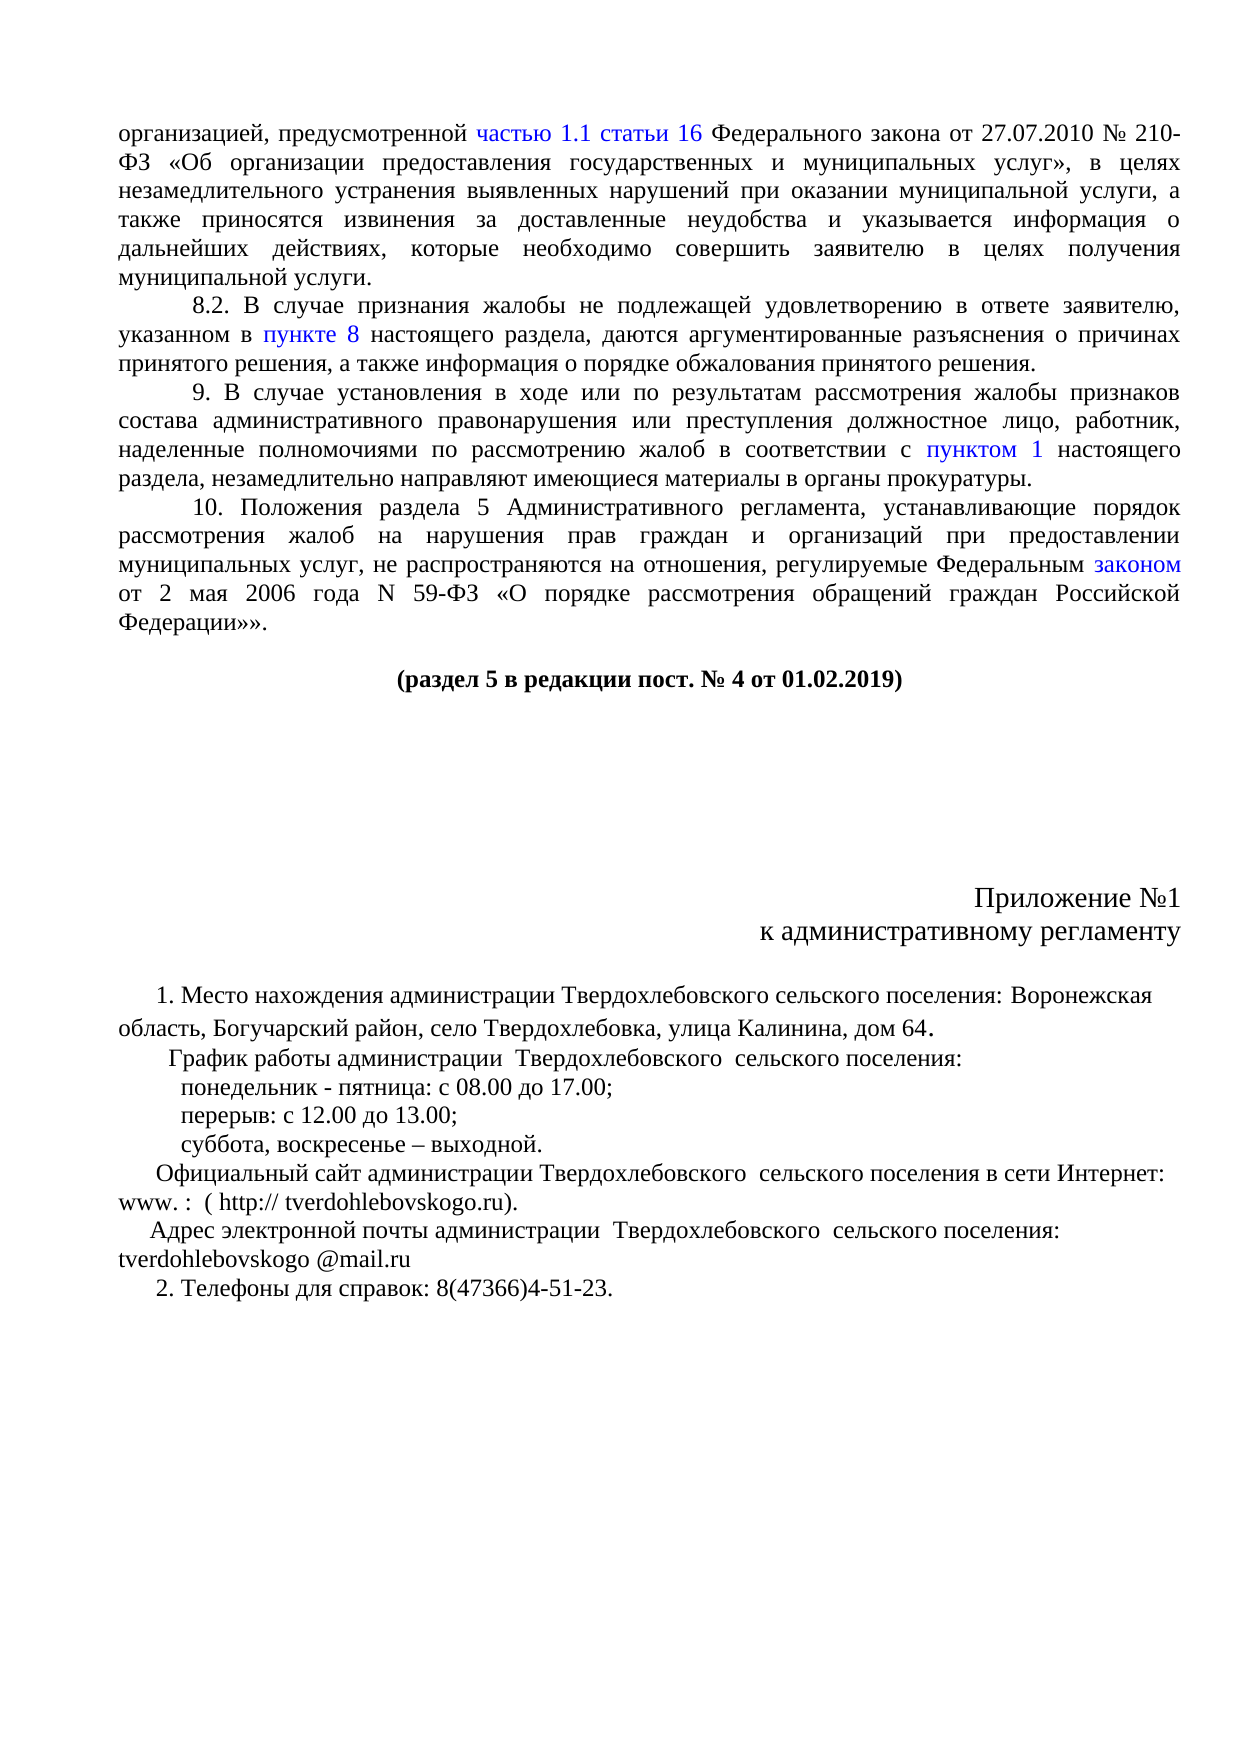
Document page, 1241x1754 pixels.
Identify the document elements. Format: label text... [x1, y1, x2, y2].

text перерыв: с 12.00 до 13.00; [118, 1100, 1181, 1129]
text Приложение №1 [118, 880, 1181, 913]
text 1. Место нахождения администрации Твердохлебовского сельского поселения: Воронежская область, Богучарский район, село Твердохлебовка, улица Калинина, дом 64. [118, 981, 1181, 1043]
text 10. Положения раздела 5 Административного регламента, устанавливающие порядок рассмотрения жалоб на нарушения прав граждан и организаций при предоставлении муниципальных услуг, не распространяются на отношения, регулируемые Федеральным законом от 2 мая 2006 года N 59-ФЗ «О порядке рассмотрения обращений граждан Российской Федерации»». [118, 492, 1181, 636]
text 9. В случае установления в ходе или по результатам рассмотрения жалобы признаков состава административного правонарушения или преступления должностное лицо, работник, наделенные полномочиями по рассмотрению жалоб в соответствии с пунктом 1 настоящего раздела, незамедлительно направляют имеющиеся материалы в органы прокуратуры. [118, 377, 1181, 492]
text Адрес электронной почты администрации Твердохлебовского сельского поселения: tverdohlebovskogo @mail.ru [118, 1215, 1181, 1273]
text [118, 118, 1181, 291]
text Официальный сайт администрации Твердохлебовского сельского поселения в сети Интернет: www. : ( http:// tverdohlebovskogo.ru). [118, 1158, 1181, 1215]
text понедельник - пятница: с 08.00 до 17.00; [118, 1072, 1181, 1100]
text 8.2. В случае признания жалобы не подлежащей удовлетворению в ответе заявителю, указанном в пункте 8 настоящего раздела, даются аргументированные разъяснения о причинах принятого решения, а также информация о порядке обжалования принятого решения. [118, 291, 1181, 377]
text суббота, воскресенье – выходной. [118, 1129, 1181, 1158]
text 2. Телефоны для справок: 8(47366)4-51-23. [118, 1273, 1181, 1302]
text (раздел 5 в редакции пост. № 4 от 01.02.2019) [118, 664, 1181, 693]
text к административному регламенту [118, 913, 1181, 947]
text График работы администрации Твердохлебовского сельского поселения: [118, 1043, 1181, 1072]
